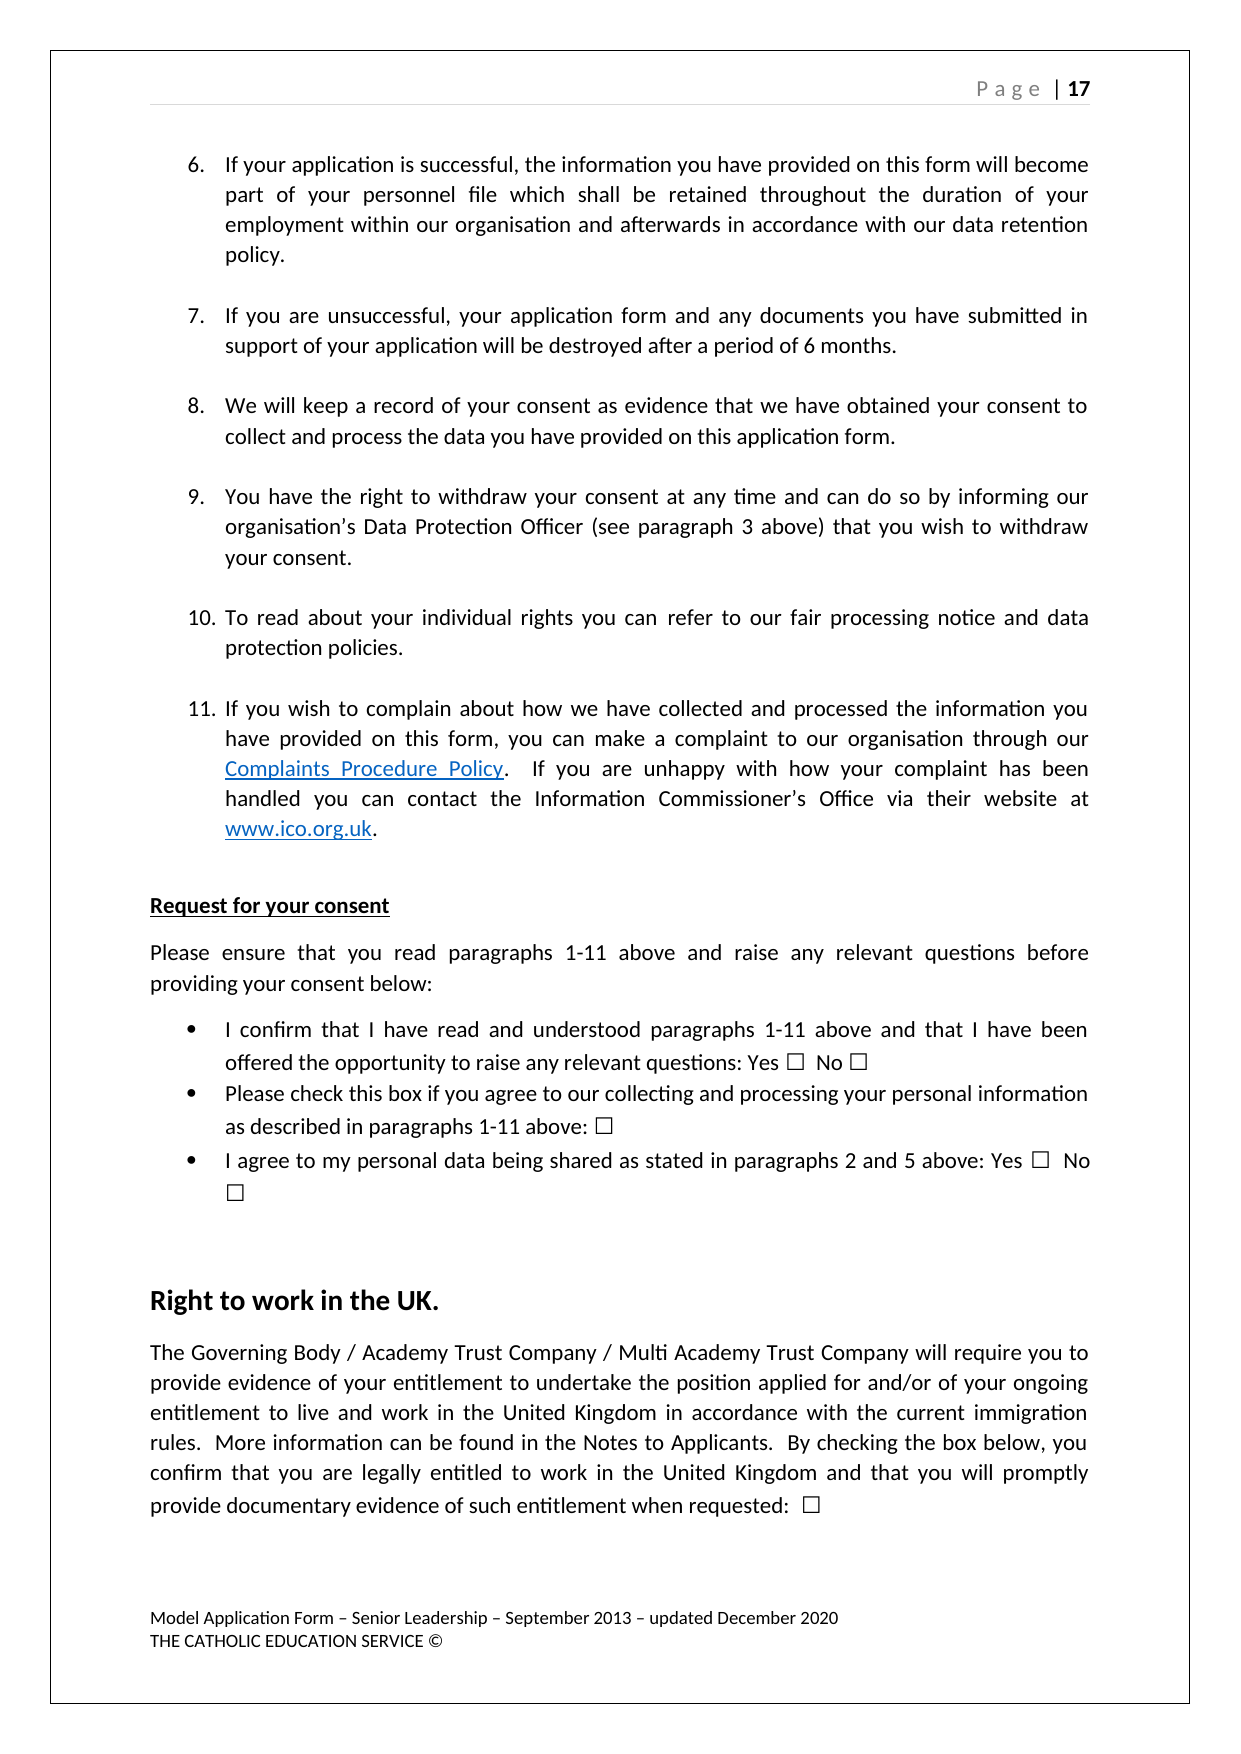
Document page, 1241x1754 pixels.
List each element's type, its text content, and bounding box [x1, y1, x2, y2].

text Right to work in the UK. [150, 1282, 1090, 1318]
list We will keep a record of your consent as evidence that we have obtained your consent to collect and process the data you have provided on this application form. [187, 392, 1090, 450]
text The Governing Body / Academy Trust Company / Multi Academy Trust Company will require you to provide evidence of your entitlement to undertake the position applied for and/or of your ongoing entitlement to live and work in the United Kingdom in accordance with the current immigration rules. More information can be found in the Notes to Applicants. By checking the box below, you confirm that you are legally entitled to work in the United Kingdom and that you will promptly provide documentary evidence of such entitlement when requested: [150, 1338, 1090, 1520]
list If your application is successful, the information you have provided on this form will become part of your personnel file which shall be retained throughout the duration of your employment within our organisation and afterwards in accordance with our data retention policy. [187, 150, 1090, 269]
list Please check this box if you agree to our collecting and processing your personal information as described in paragraphs 1-11 above: [187, 1079, 1090, 1141]
list If you are unsuccessful, your application form and any documents you have submitted in support of your application will be destroyed after a period of 6 months. [187, 301, 1090, 359]
list If you wish to complain about how we have collected and processed the information you have provided on this form, you can make a complaint to our organisation through our Complaints Procedure Policy. If you are unhappy with how your complaint has been handled you can contact the Information Commissioner’s Office via their website at www.ico.org.uk. [187, 694, 1090, 843]
text Request for your consent [150, 892, 1090, 920]
list I agree to my personal data being shared as stated in paragraphs 2 and 5 above: Yes No [187, 1143, 1090, 1208]
text Please ensure that you read paragraphs 1-11 above and raise any relevant questions before providing your consent below: [150, 938, 1090, 997]
list I confirm that I have read and understood paragraphs 1-11 above and that I have been offered the opportunity to raise any relevant questions: Yes No [187, 1016, 1090, 1077]
list To read about your individual rights you can refer to our fair processing notice and data protection policies. [187, 603, 1090, 661]
list You have the right to withdraw your consent at any time and can do so by informing our organisation’s Data Protection Officer (see paragraph 3 above) that you wish to withdraw your consent. [187, 482, 1090, 571]
